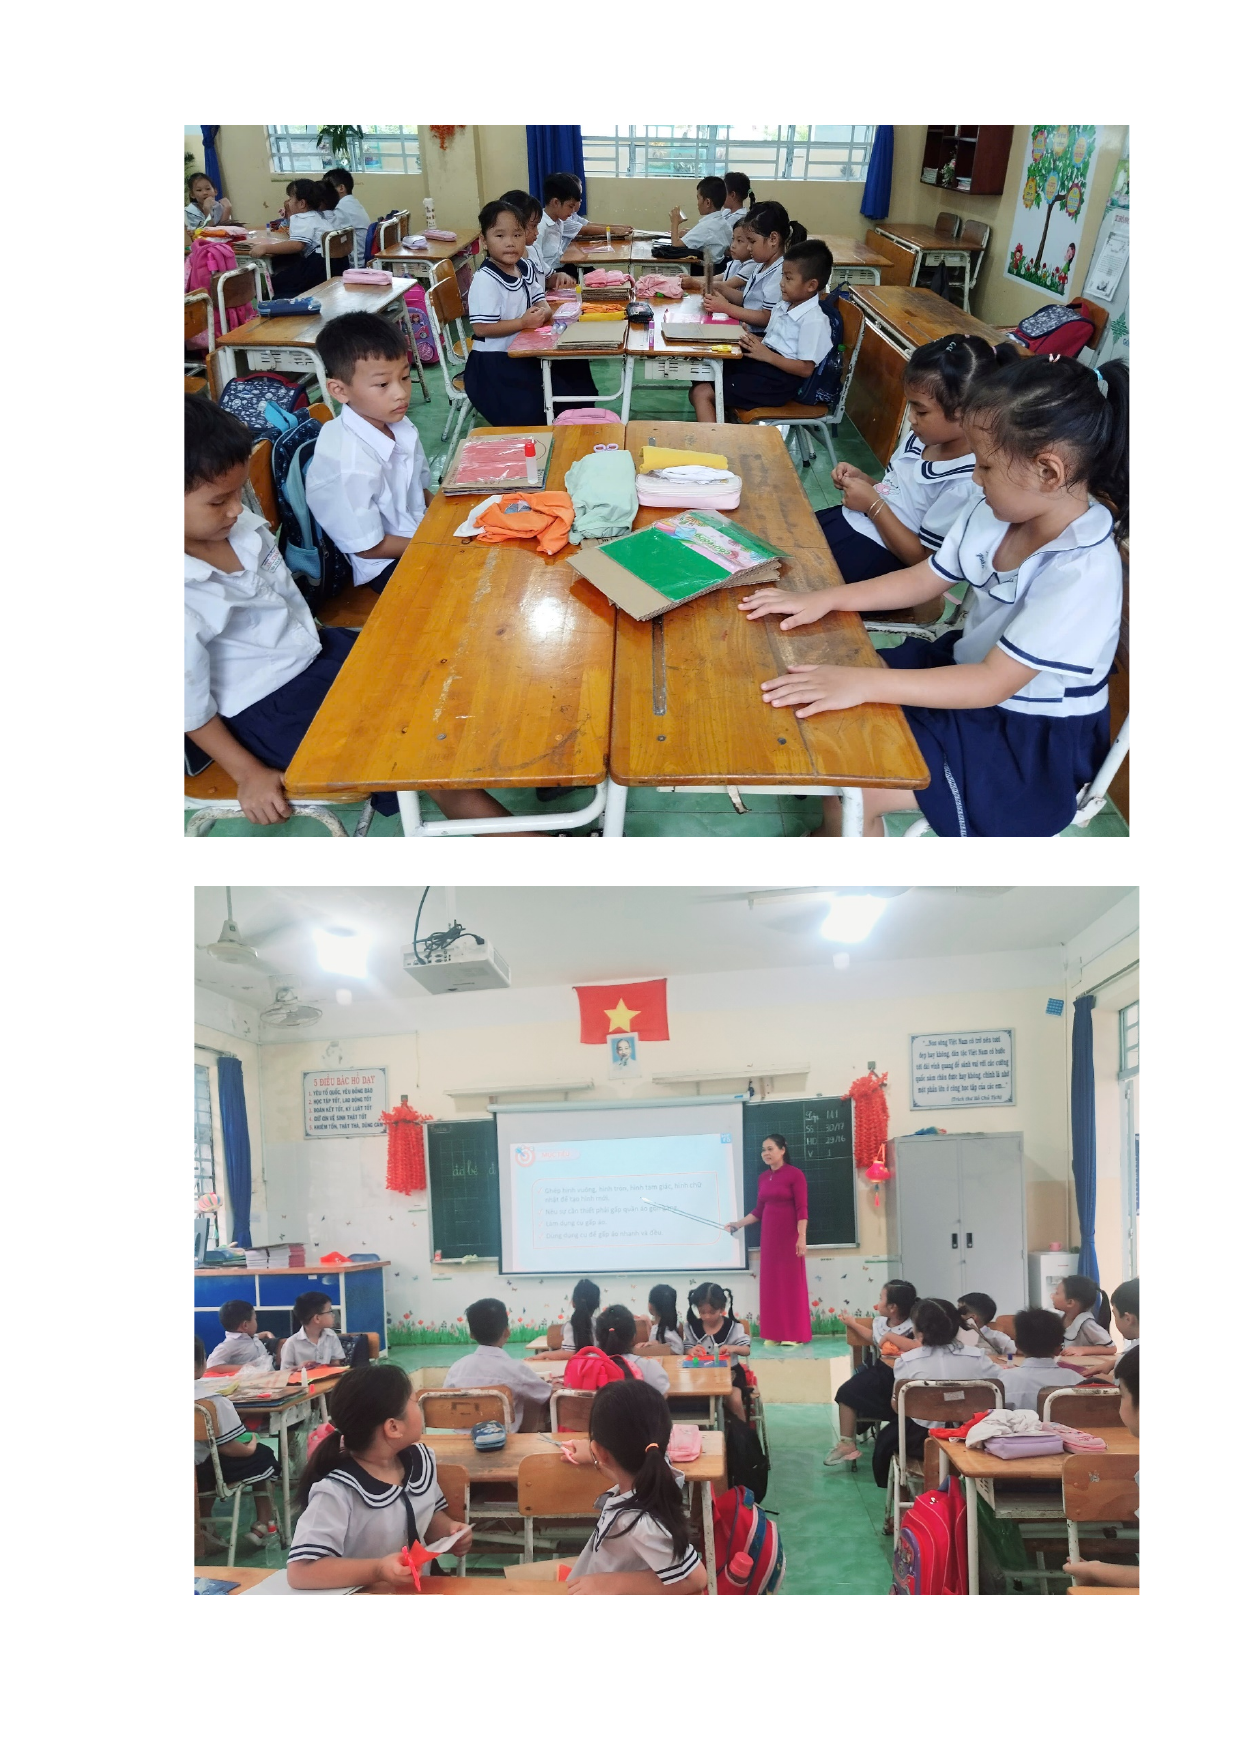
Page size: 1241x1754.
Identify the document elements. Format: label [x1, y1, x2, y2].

picture [184, 125, 1130, 837]
picture [194, 886, 1140, 1595]
